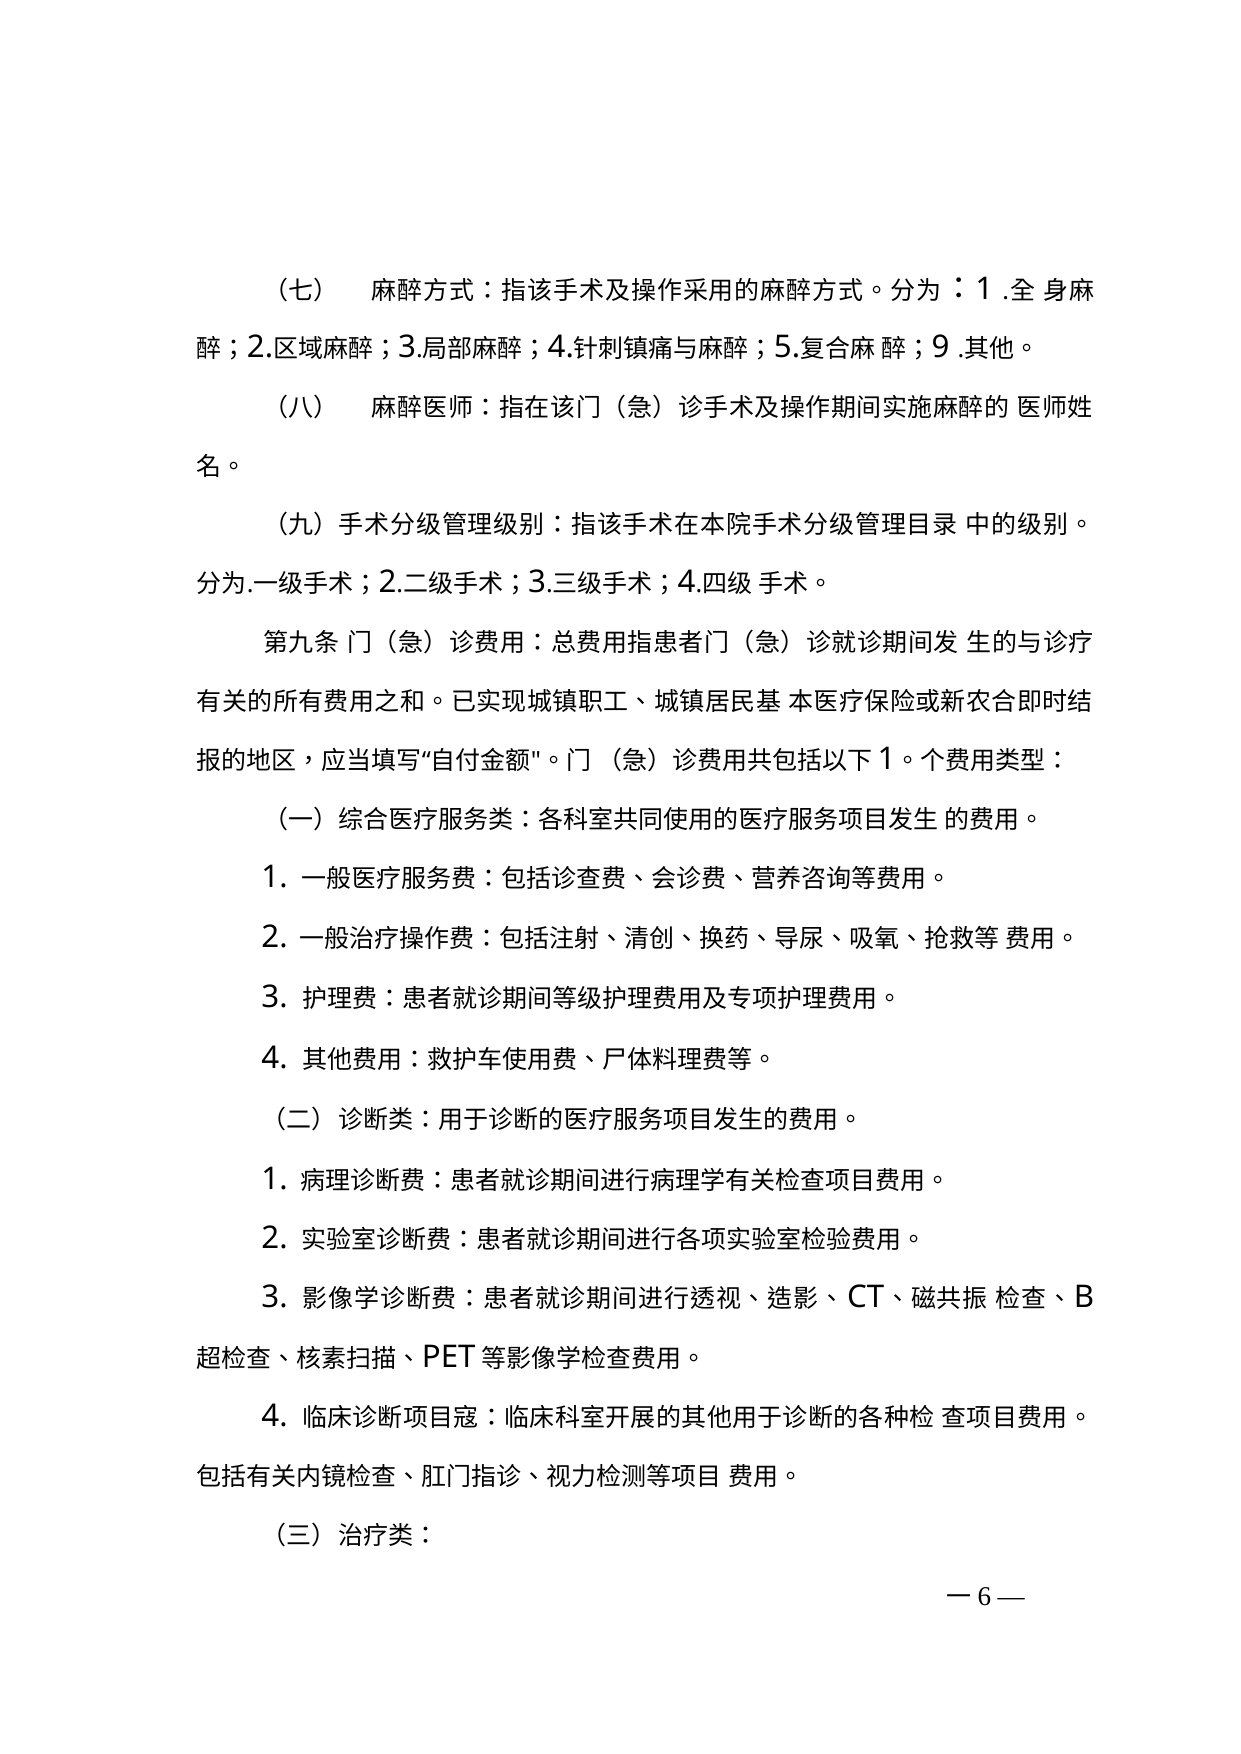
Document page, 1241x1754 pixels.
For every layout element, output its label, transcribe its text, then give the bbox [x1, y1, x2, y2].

text （三） 治疗类： [197, 1497, 1094, 1557]
text （二） 诊断类：用于诊断的医疗服务项目发生的费用。 [197, 1080, 1094, 1141]
text （一）综合医疗服务类：各科室共同使用的医疗服务项目发生 的费用。 [197, 781, 1094, 840]
list 其他费用：救护车使用费、尸体料理费等。 [197, 1020, 1094, 1080]
list 一般治疗操作费：包括注射、清创、换药、导尿、吸氧、抢救等 费用。 [197, 899, 1094, 959]
list 影像学诊断费：患者就诊期间进行透视、造影、CT、磁共振 检查、B超检查、核素扫描、PET等影像学检查费用。 [197, 1261, 1094, 1379]
text （九） 手术分级管理级别：指该手术在本院手术分级管理目录 中的级别。分为.一级手术；2.二级手术；3.三级手术；4.四级 手术。 [197, 487, 1094, 604]
list 实验室诊断费：患者就诊期间进行各项实验室检验费用。 [197, 1201, 1094, 1261]
list 一般医疗服务费：包括诊查费、会诊费、营养咨询等费用。 [197, 840, 1094, 899]
list 临床诊断项目寇：临床科室开展的其他用于诊断的各种检 查项目费用。包括有关内镜检查、肛门指诊、视力检测等项目 费用。 [197, 1379, 1094, 1497]
text 第九条 门（急）诊费用：总费用指患者门（急）诊就诊期间发 生的与诊疗有关的所有费用之和。已实现城镇职工、城镇居民基 本医疗保险或新农合即时结报的地区，应当填写“自付金额"。门 （急）诊费用共包括以下1。个费用类型： [197, 604, 1094, 781]
text （七） 麻醉方式：指该手术及操作采用的麻醉方式。分为：1 .全 身麻醉；2.区域麻醉；3.局部麻醉；4.针刺镇痛与麻醉；5.复合麻 醉；9 .其他。 [197, 253, 1094, 369]
text （八） 麻醉医师：指在该门（急）诊手术及操作期间实施麻醉的 医师姓名。 [197, 369, 1094, 487]
list 病理诊断费：患者就诊期间进行病理学有关检查项目费用。 [197, 1141, 1094, 1201]
list 护理费：患者就诊期间等级护理费用及专项护理费用。 [197, 959, 1094, 1020]
